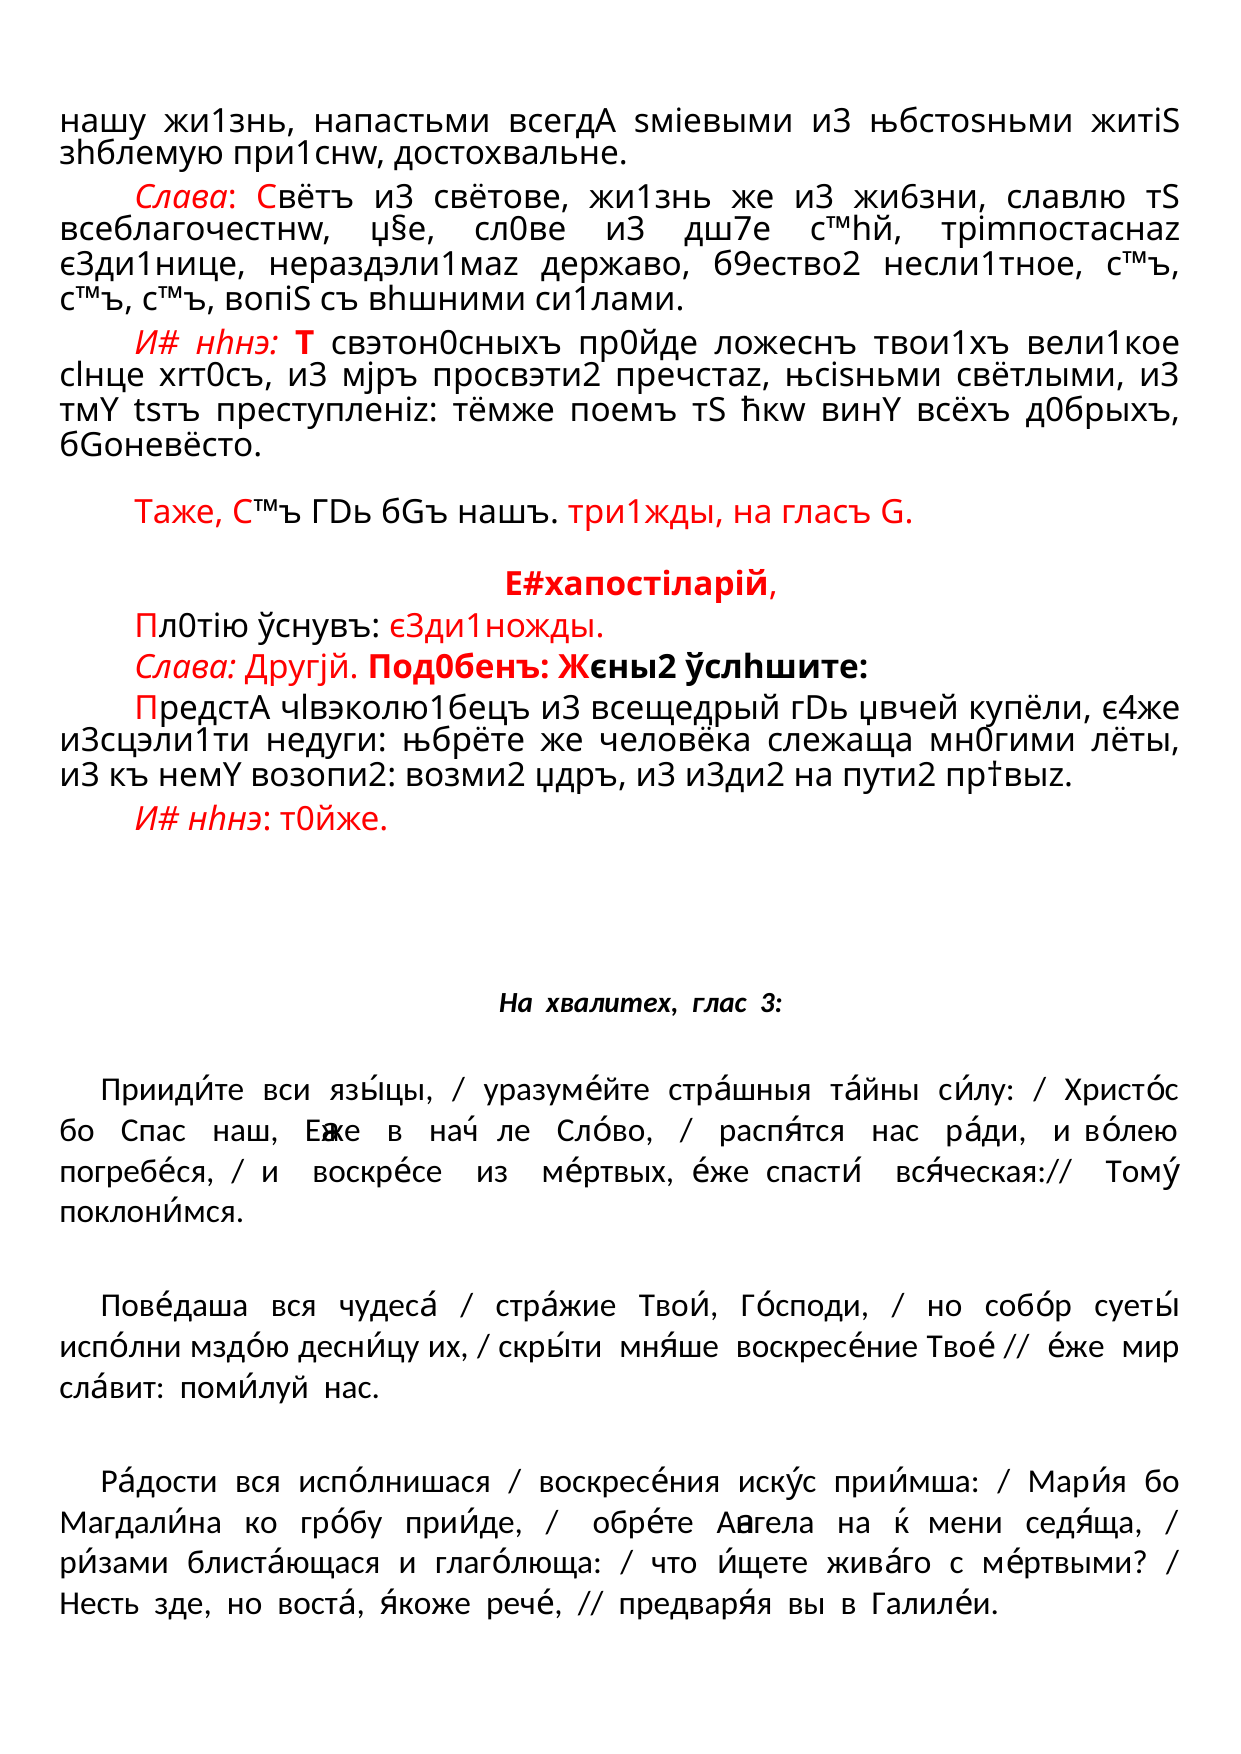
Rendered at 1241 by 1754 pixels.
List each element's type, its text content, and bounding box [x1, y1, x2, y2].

text Слaва: Другjй. Под0бенъ: Жєны2 ўслhшите: [59, 650, 1181, 685]
text Прииди́те вси язы́цы, / уразуме́йте стра́шныя та́йны си́лу: / Христо́с бо Спас наш, Еже в нача́ле Сло́во, / распя́тся нас ра́ди, и во́лею погребе́ся, / и воскре́се из ме́ртвых, е́же спасти́ вся́ческая:// Тому́ поклони́мся. [59, 1068, 1181, 1231]
text Тaже, С™ъ ГDь бGъ нaшъ. три1жды, на глaсъ G. [59, 496, 1181, 530]
text Пове́даша вся чудеса́ / стра́жие Твои́, Го́споди, / но собо́р суеты́ испо́лни мздо́ю десни́цу их, / скры́ти мня́ше воскресе́ние Твое́ // е́же мир сла́вит: поми́луй нас. [59, 1284, 1181, 1407]
text ПредстA чlвэколю1бецъ и3 всещeдрый гDь џвчей купёли, є4же и3сцэли1ти недyги: њбрёте же человёка слежaща мн0гими лёты, и3 къ немY возопи2: возми2 џдръ, и3 и3ди2 на пути2 пр†выz. [59, 691, 1181, 796]
text И# нhнэ: T свэтон0сныхъ пр0йде ложeснъ твои1хъ вели1кое сlнце хrт0съ, и3 мjръ просвэти2 пречcтаz, њсіsньми свётлыми, и3 тмY tsтъ преступлeніz: тёмже поeмъ тS ћкw винY всёхъ д0брыхъ, бGоневёсто. [59, 326, 1181, 466]
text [59, 104, 1181, 174]
text Е#xапостілaрій, [59, 568, 1181, 603]
text И# нhнэ: т0йже. [59, 802, 1181, 837]
text Пл0тію ўснyвъ: є3ди1ножды. [59, 609, 1181, 644]
text Ра́дости вся испо́лнишася / воскресе́ния иску́с прии́мша: / Мари́я бо Магдали́на ко гро́бу прии́де, / обре́те Ангела на ка́мени седя́ща, / ри́зами блиста́ющася и глаго́люща: / что и́щете жива́го с ме́ртвыми? / Несть зде, но воста́, я́коже рече́, // предваря́я вы в Галиле́и. [59, 1460, 1181, 1623]
text Слaва: Свётъ и3 свётове, жи1знь же и3 жи6зни, слaвлю тS всеблагочeстнw, џ§е, сл0ве и3 дш7е с™hй, тріmпостaснаz є3ди1нице, нераздэли1маz держaво, б9ество2 несли1тное, с™ъ, с™ъ, с™ъ, вопіS съ вhшними си1лами. [59, 180, 1181, 320]
text На хвалитех, глас 3: [59, 984, 1181, 1020]
